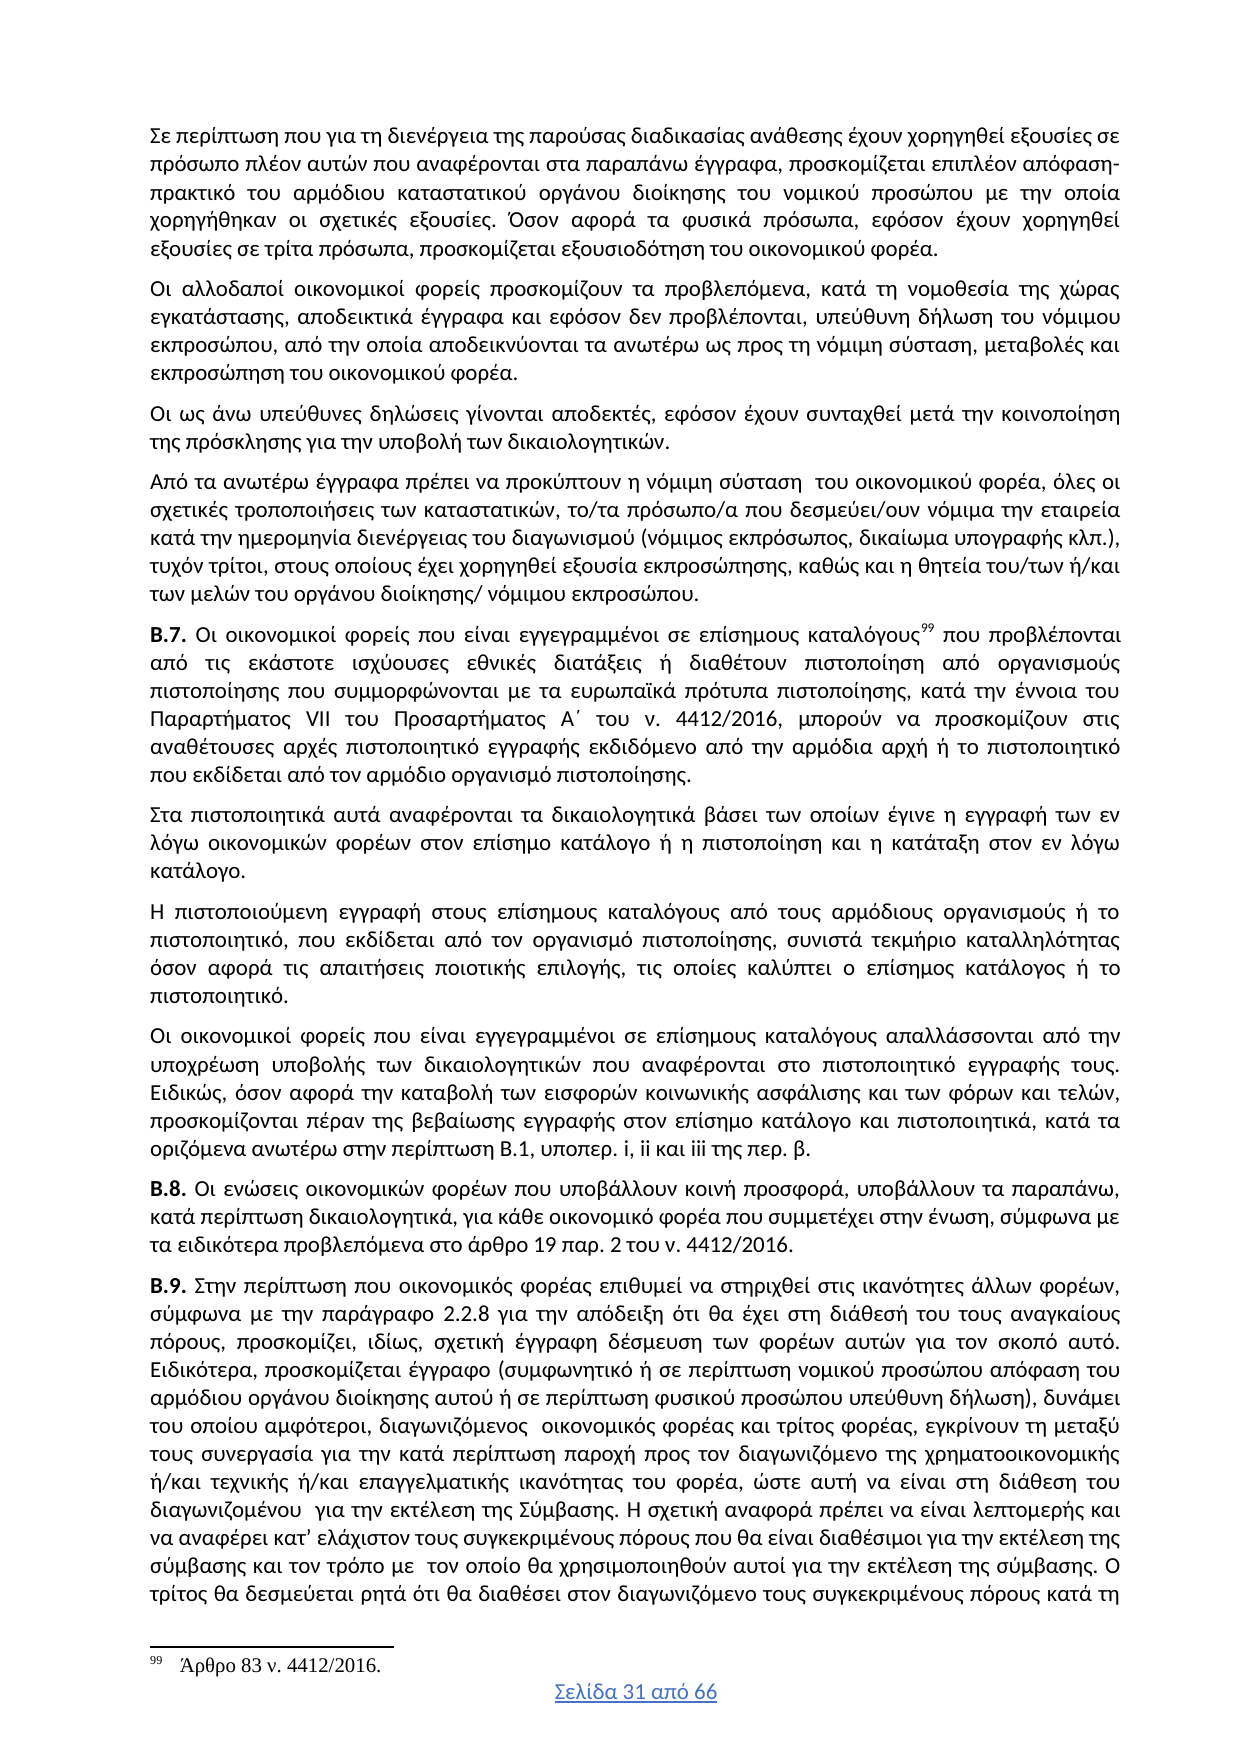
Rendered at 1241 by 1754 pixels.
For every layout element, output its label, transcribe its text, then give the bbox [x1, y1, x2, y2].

text Β.7. Οι οικονομικοί φορείς που είναι εγγεγραμμένοι σε επίσημους καταλόγους που προβλέπονται από τις εκάστοτε ισχύουσες εθνικές διατάξεις ή διαθέτουν πιστοποίηση από οργανισμούς πιστοποίησης που συμμορφώνονται με τα ευρωπαϊκά πρότυπα πιστοποίησης, κατά την έννοια του Παραρτήματος VII του Προσαρτήματος Α΄ του ν. 4412/2016, μπορούν να προσκομίζουν στις αναθέτουσες αρχές πιστοποιητικό εγγραφής εκδιδόμενο από την αρμόδια αρχή ή το πιστοποιητικό που εκδίδεται από τον αρμόδιο οργανισμό πιστοποίησης. [150, 620, 1121, 788]
text Σε περίπτωση που για τη διενέργεια της παρούσας διαδικασίας ανάθεσης έχουν χορηγηθεί εξουσίες σε πρόσωπο πλέον αυτών που αναφέρονται στα παραπάνω έγγραφα, προσκομίζεται επιπλέον απόφαση- πρακτικό του αρμόδιου καταστατικού οργάνου διοίκησης του νομικού προσώπου με την οποία χορηγήθηκαν οι σχετικές εξουσίες. Όσον αφορά τα φυσικά πρόσωπα, εφόσον έχουν χορηγηθεί εξουσίες σε τρίτα πρόσωπα, προσκομίζεται εξουσιοδότηση του οικονομικού φορέα. [150, 122, 1121, 262]
text Από τα ανωτέρω έγγραφα πρέπει να προκύπτουν η νόμιμη σύσταση του οικονομικού φορέα, όλες οι σχετικές τροποποιήσεις των καταστατικών, το/τα πρόσωπο/α που δεσμεύει/ουν νόμιμα την εταιρεία κατά την ημερομηνία διενέργειας του διαγωνισμού (νόμιμος εκπρόσωπος, δικαίωμα υπογραφής κλπ.), τυχόν τρίτοι, στους οποίους έχει χορηγηθεί εξουσία εκπροσώπησης, καθώς και η θητεία του/των ή/και των μελών του οργάνου διοίκησης/ νόμιμου εκπροσώπου. [150, 467, 1121, 607]
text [150, 1271, 1121, 1607]
text Β.8. Οι ενώσεις οικονομικών φορέων που υποβάλλουν κοινή προσφορά, υποβάλλουν τα παραπάνω, κατά περίπτωση δικαιολογητικά, για κάθε οικονομικό φορέα που συμμετέχει στην ένωση, σύμφωνα με τα ειδικότερα προβλεπόμενα στο άρθρο 19 παρ. 2 του ν. 4412/2016. [150, 1174, 1121, 1258]
text Στα πιστοποιητικά αυτά αναφέρονται τα δικαιολογητικά βάσει των οποίων έγινε η εγγραφή των εν λόγω οικονομικών φορέων στον επίσημο κατάλογο ή η πιστοποίηση και η κατάταξη στον εν λόγω κατάλογο. [150, 801, 1121, 884]
text Οι αλλοδαποί οικονομικοί φορείς προσκομίζουν τα προβλεπόμενα, κατά τη νομοθεσία της χώρας εγκατάστασης, αποδεικτικά έγγραφα και εφόσον δεν προβλέπονται, υπεύθυνη δήλωση του νόμιμου εκπροσώπου, από την οποία αποδεικνύονται τα ανωτέρω ως προς τη νόμιμη σύσταση, μεταβολές και εκπροσώπηση του οικονομικού φορέα. [150, 274, 1121, 386]
text Οι οικονομικοί φορείς που είναι εγγεγραμμένοι σε επίσημους καταλόγους απαλλάσσονται από την υποχρέωση υποβολής των δικαιολογητικών που αναφέρονται στο πιστοποιητικό εγγραφής τους. Ειδικώς, όσον αφορά την καταβολή των εισφορών κοινωνικής ασφάλισης και των φόρων και τελών, προσκομίζονται πέραν της βεβαίωσης εγγραφής στον επίσημο κατάλογο και πιστοποιητικά, κατά τα οριζόμενα ανωτέρω στην περίπτωση Β.1, υποπερ. i, ii και iii της περ. β. [150, 1022, 1121, 1162]
text Οι ως άνω υπεύθυνες δηλώσεις γίνονται αποδεκτές, εφόσον έχουν συνταχθεί μετά την κοινοποίηση της πρόσκλησης για την υποβολή των δικαιολογητικών. [150, 399, 1121, 455]
text Η πιστοποιούμενη εγγραφή στους επίσημους καταλόγους από τους αρμόδιους οργανισμούς ή το πιστοποιητικό, που εκδίδεται από τον οργανισμό πιστοποίησης, συνιστά τεκμήριο καταλληλότητας όσον αφορά τις απαιτήσεις ποιοτικής επιλογής, τις οποίες καλύπτει ο επίσημος κατάλογος ή το πιστοποιητικό. [150, 897, 1121, 1009]
